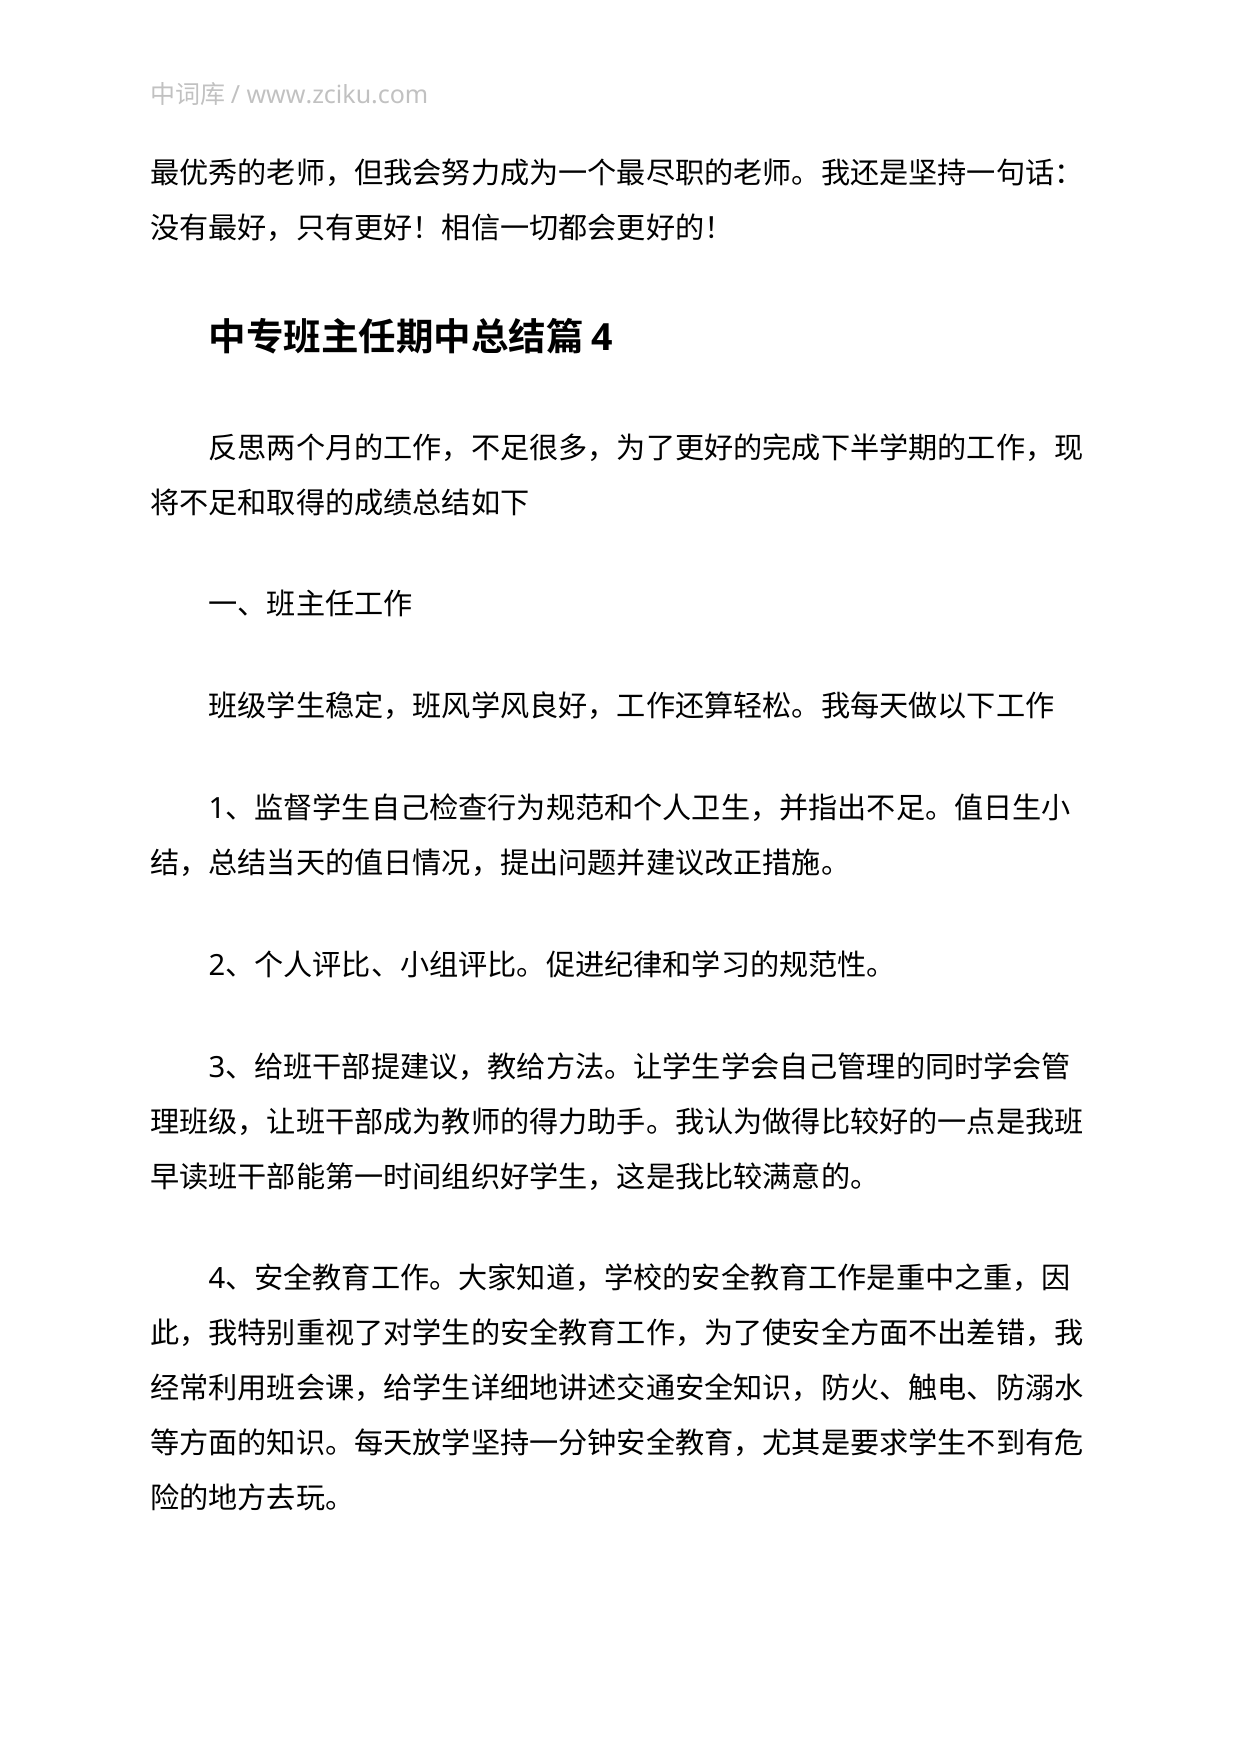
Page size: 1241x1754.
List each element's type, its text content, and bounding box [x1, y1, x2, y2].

text 中专班主任期中总结篇4 [150, 307, 1090, 361]
text 4、安全教育工作。大家知道，学校的安全教育工作是重中之重，因此，我特别重视了对学生的安全教育工作，为了使安全方面不出差错，我经常利用班会课，给学生详细地讲述交通安全知识，防火、触电、防溺水等方面的知识。每天放学坚持一分钟安全教育，尤其是要求学生不到有危险的地方去玩。 [150, 1255, 1090, 1517]
text 班级学生稳定，班风学风良好，工作还算轻松。我每天做以下工作 [150, 683, 1090, 725]
text 1、监督学生自己检查行为规范和个人卫生，并指出不足。值日生小结，总结当天的值日情况，提出问题并建议改正措施。 [150, 784, 1090, 882]
text 3、给班干部提建议，教给方法。让学生学会自己管理的同时学会管理班级，让班干部成为教师的得力助手。我认为做得比较好的一点是我班早读班干部能第一时间组织好学生，这是我比较满意的。 [150, 1043, 1090, 1195]
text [150, 150, 1090, 247]
text 反思两个月的工作，不足很多，为了更好的完成下半学期的工作，现将不足和取得的成绩总结如下 [150, 424, 1090, 521]
text 一、班主任工作 [150, 581, 1090, 623]
text 2、个人评比、小组评比。促进纪律和学习的规范性。 [150, 941, 1090, 984]
